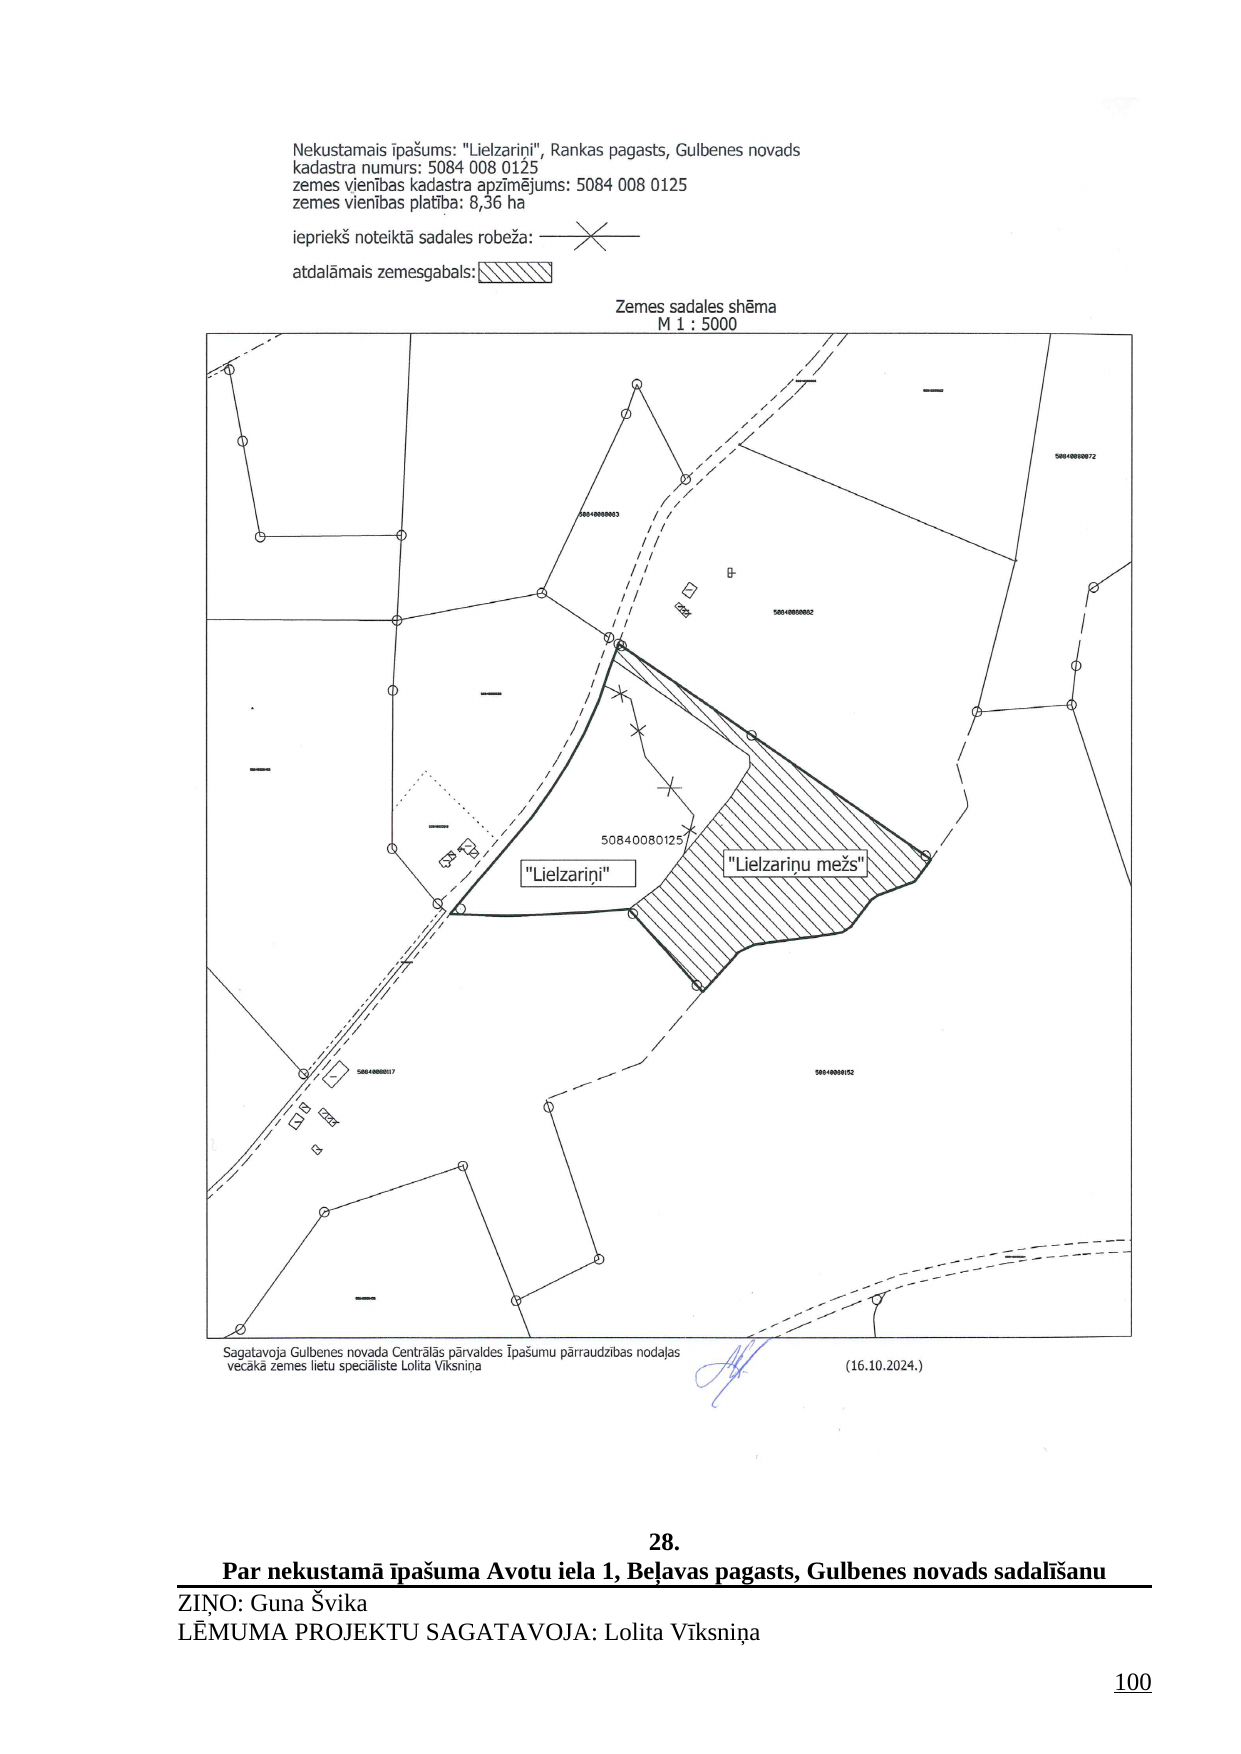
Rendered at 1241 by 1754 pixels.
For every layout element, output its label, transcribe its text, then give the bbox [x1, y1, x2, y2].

text LĒMUMA PROJEKTU SAGATAVOJA: Lolita Vīksniņa [177, 1617, 1152, 1646]
text Par nekustamā īpašuma Avotu iela 1, Beļavas pagasts, Gulbenes novads sadalīšanu [177, 1556, 1152, 1585]
text 28. [177, 1528, 1152, 1556]
text ZIŅO: Guna Švika [177, 1588, 1152, 1617]
